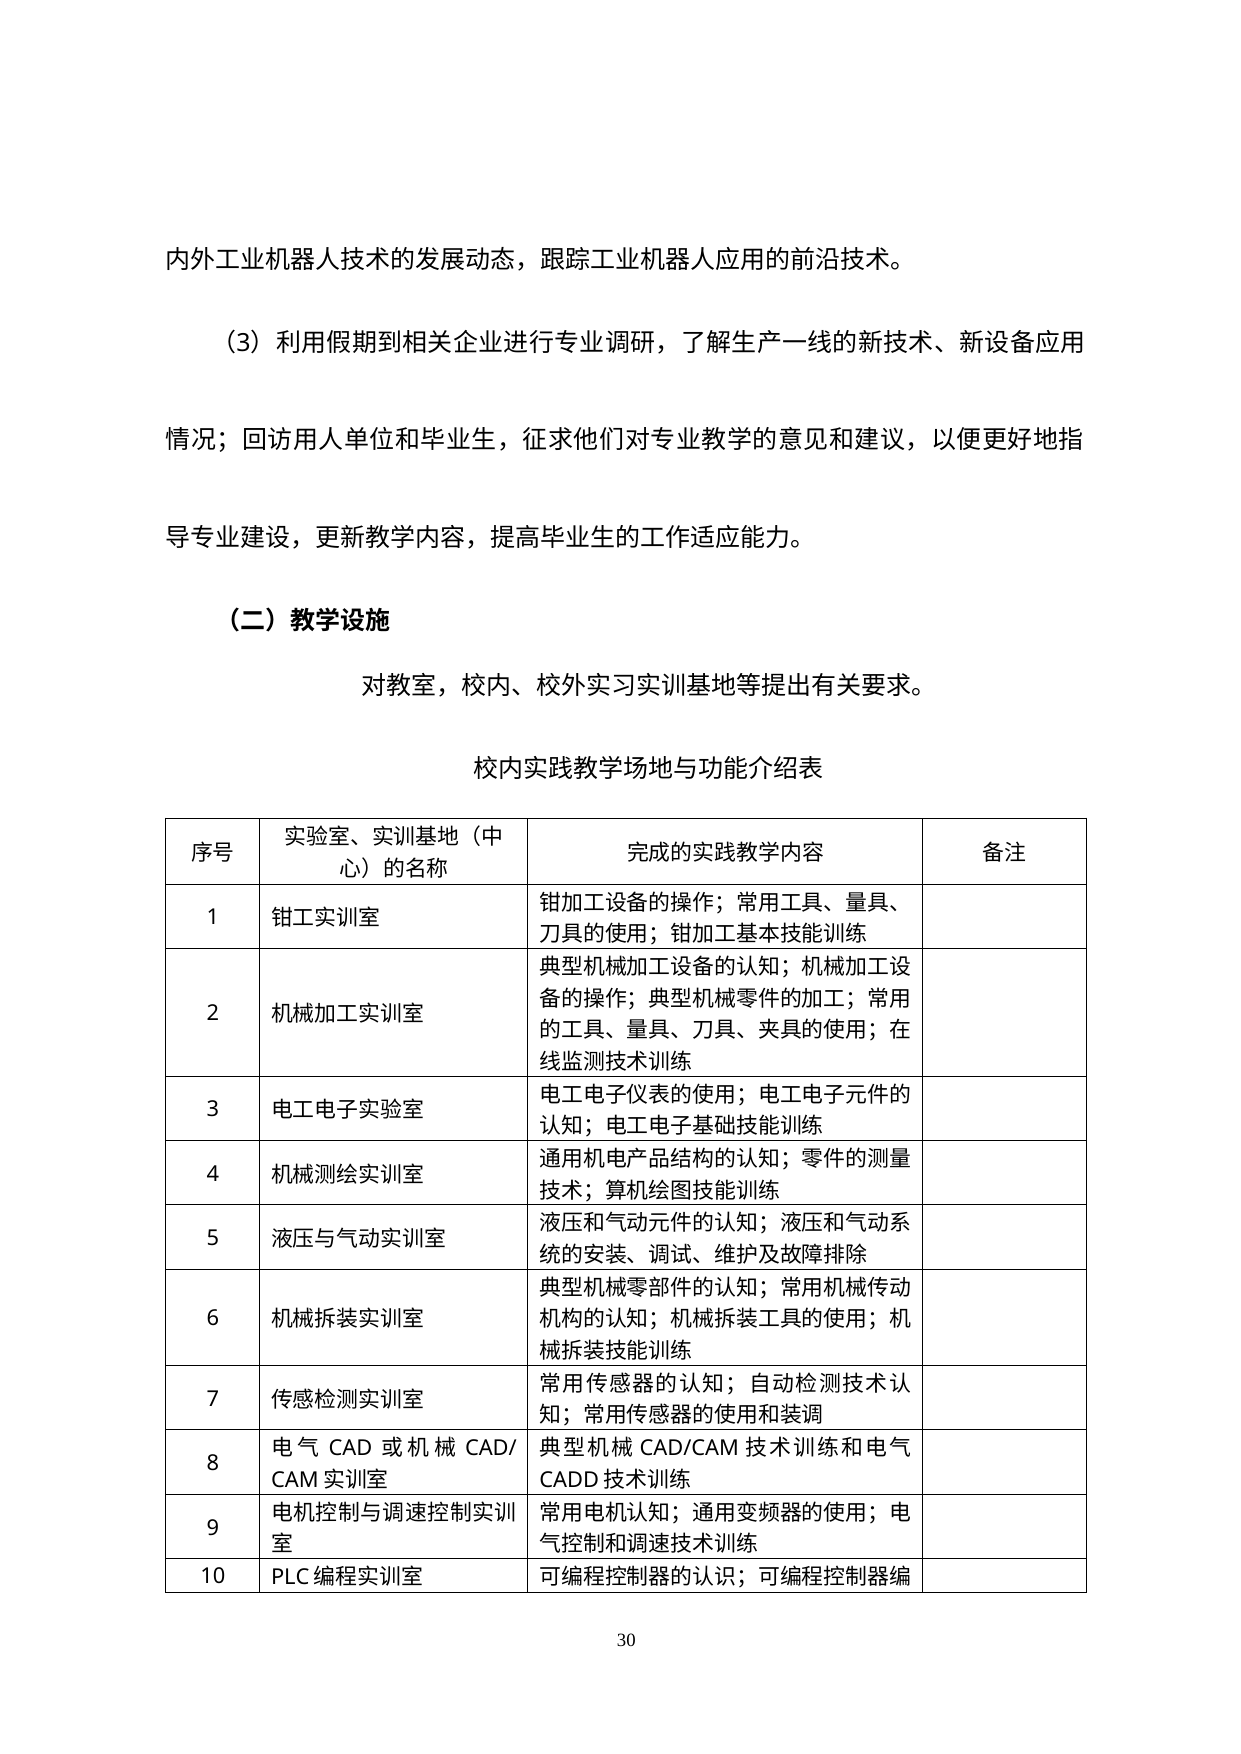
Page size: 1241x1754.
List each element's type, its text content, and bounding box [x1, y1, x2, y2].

table_cell 机械测绘实训室 [260, 1141, 527, 1204]
table_cell 典型机械零部件的认知；常用机械传动机构的认知；机械拆装工具的使用；机械拆装技能训练 [528, 1270, 922, 1365]
table_cell 常用传感器的认知；自动检测技术认知；常用传感器的使用和装调 [528, 1366, 922, 1429]
table_cell 典型机械加工设备的认知；机械加工设备的操作；典型机械零件的加工；常用的工具、量具、刀具、夹具的使用；在线监测技术训练 [528, 949, 922, 1076]
table_cell 3 [166, 1077, 259, 1140]
table_cell 5 [166, 1205, 259, 1269]
table_cell 1 [166, 885, 259, 948]
table_cell 机械拆装实训室 [260, 1270, 527, 1365]
table_cell [923, 949, 1086, 1076]
table_cell 2 [166, 949, 259, 1076]
table_cell 7 [166, 1366, 259, 1429]
table_header 序号 [166, 819, 259, 883]
table_cell 电工电子实验室 [260, 1077, 527, 1140]
text 对教室，校内、校外实习实训基地等提出有关要求。 [165, 651, 1087, 716]
table_header 完成的实践教学内容 [528, 819, 922, 883]
table_cell 典型机械CAD/CAM技术训练和电气CADD技术训练 [528, 1430, 922, 1494]
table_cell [528, 1559, 922, 1592]
table_cell PLC编程实训室 [260, 1559, 527, 1592]
table_header 备注 [923, 819, 1086, 883]
table_cell [923, 1077, 1086, 1140]
table_cell 液压和气动元件的认知；液压和气动系统的安装、调试、维护及故障排除 [528, 1205, 922, 1269]
table_cell [923, 1430, 1086, 1494]
table_cell [923, 1366, 1086, 1429]
table_cell 8 [166, 1430, 259, 1494]
table_cell [923, 1559, 1086, 1592]
table_cell 9 [166, 1495, 259, 1558]
table_cell 钳加工设备的操作；常用工具、量具、刀具的使用；钳加工基本技能训练 [528, 885, 922, 948]
table_cell 钳工实训室 [260, 885, 527, 948]
text 校内实践教学场地与功能介绍表 [165, 734, 1087, 799]
table_cell [923, 1205, 1086, 1269]
table_cell 液压与气动实训室 [260, 1205, 527, 1269]
table_cell 传感检测实训室 [260, 1366, 527, 1429]
table_cell 电工电子仪表的使用；电工电子元件的认知；电工电子基础技能训练 [528, 1077, 922, 1140]
text （二）教学设施 [165, 586, 1087, 651]
table_header 实验室、实训基地（中心）的名称 [260, 819, 527, 883]
table_cell 电气CAD或机械CAD/CAM实训室 [260, 1430, 527, 1494]
table_cell 常用电机认知；通用变频器的使用；电气控制和调速技术训练 [528, 1495, 922, 1558]
table_cell 10 [166, 1559, 259, 1592]
table_cell 机械加工实训室 [260, 949, 527, 1076]
table_cell [923, 885, 1086, 948]
table_cell [923, 1141, 1086, 1204]
table_cell 6 [166, 1270, 259, 1365]
table_cell 通用机电产品结构的认知；零件的测量技术；算机绘图技能训练 [528, 1141, 922, 1204]
table_cell [923, 1495, 1086, 1558]
table_cell [923, 1270, 1086, 1365]
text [165, 225, 1087, 290]
table_cell 电机控制与调速控制实训室 [260, 1495, 527, 1558]
table_cell 4 [166, 1141, 259, 1204]
text （3）利用假期到相关企业进行专业调研，了解生产一线的新技术、新设备应用情况；回访用人单位和毕业生，征求他们对专业教学的意见和建议，以便更好地指导专业建设，更新教学内容，提高毕业生的工作适应能力。 [165, 308, 1087, 568]
